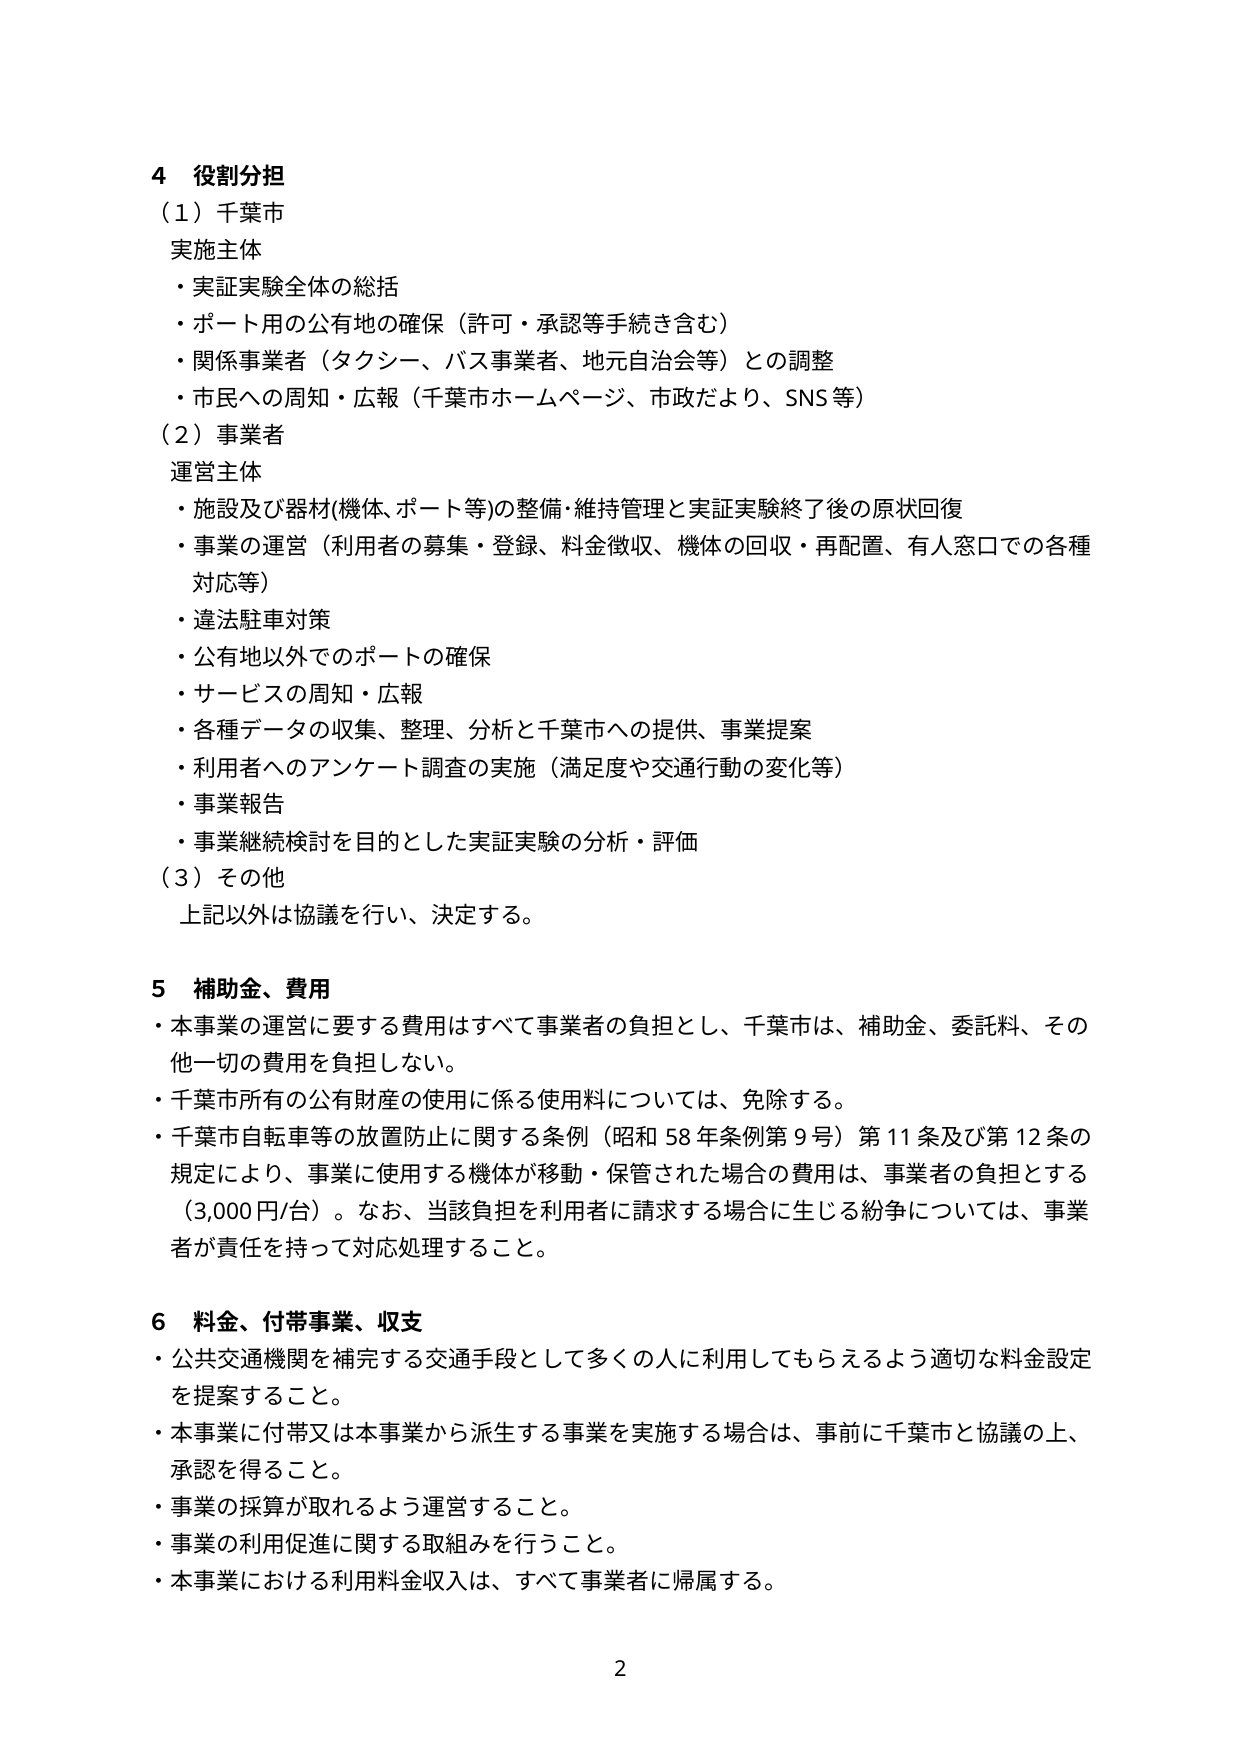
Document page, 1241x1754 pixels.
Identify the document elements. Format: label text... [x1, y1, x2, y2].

text ・サービスの周知・広報 [148, 673, 1092, 711]
text ・事業の利用促進に関する取組みを行うこと。 [148, 1524, 1092, 1561]
text ・利用者へのアンケート調査の実施（満足度や交通行動の変化等） [148, 747, 1092, 784]
text ・実証実験全体の総括 [169, 267, 1092, 304]
text ・事業の運営（利用者の募集・登録、料金徴収、機体の回収・再配置、有人窓口での各種対応等） [170, 526, 1092, 599]
text ・公共交通機関を補完する交通手段として多くの人に利用してもらえるよう適切な料金設定を提案すること。 [148, 1339, 1092, 1413]
text ・ポート用の公有地の確保（許可・承認等手続き含む） [169, 304, 1092, 341]
text 実施主体 [148, 230, 1092, 267]
text 上記以外は協議を行い、決定する。 [133, 895, 1092, 932]
text ５ 補助金、費用 [148, 969, 1092, 1006]
text ・施設及び器材(機体､ポート等)の整備･維持管理と実証実験終了後の原状回復 [148, 489, 1092, 526]
text ・事業継続検討を目的とした実証実験の分析・評価 [148, 821, 1092, 858]
text ・違法駐車対策 [148, 599, 1092, 637]
text ・事業報告 [148, 784, 1092, 821]
text 運営主体 [148, 452, 1092, 489]
text ・千葉市所有の公有財産の使用に係る使用料については、免除する。 [148, 1080, 1092, 1117]
text （３）その他 [148, 858, 1092, 895]
text ・千葉市自転車等の放置防止に関する条例（昭和58年条例第9号）第11条及び第12条の規定により、事業に使用する機体が移動・保管された場合の費用は、事業者の負担とする（3,000円/台）。なお、当該負担を利用者に請求する場合に生じる紛争については、事業者が責任を持って対応処理すること。 [148, 1117, 1092, 1265]
text ・事業の採算が取れるよう運営すること。 [148, 1487, 1092, 1524]
text ・本事業における利用料金収入は、すべて事業者に帰属する。 [148, 1561, 1092, 1598]
text ・公有地以外でのポートの確保 [148, 637, 1092, 673]
text （１）千葉市 [148, 193, 1092, 230]
text ・各種データの収集、整理、分析と千葉市への提供、事業提案 [148, 711, 1092, 747]
text ・本事業の運営に要する費用はすべて事業者の負担とし、千葉市は、補助金、委託料、その他一切の費用を負担しない。 [148, 1006, 1092, 1080]
text （２）事業者 [148, 415, 1092, 452]
text ・本事業に付帯又は本事業から派生する事業を実施する場合は、事前に千葉市と協議の上、承認を得ること。 [148, 1413, 1092, 1487]
text ４ 役割分担 [148, 156, 1092, 193]
text ６ 料金、付帯事業、収支 [148, 1302, 1092, 1339]
text ・市民への周知・広報（千葉市ホームページ、市政だより、SNS等） [169, 378, 1092, 415]
text ・関係事業者（タクシー、バス事業者、地元自治会等）との調整 [169, 341, 1092, 378]
